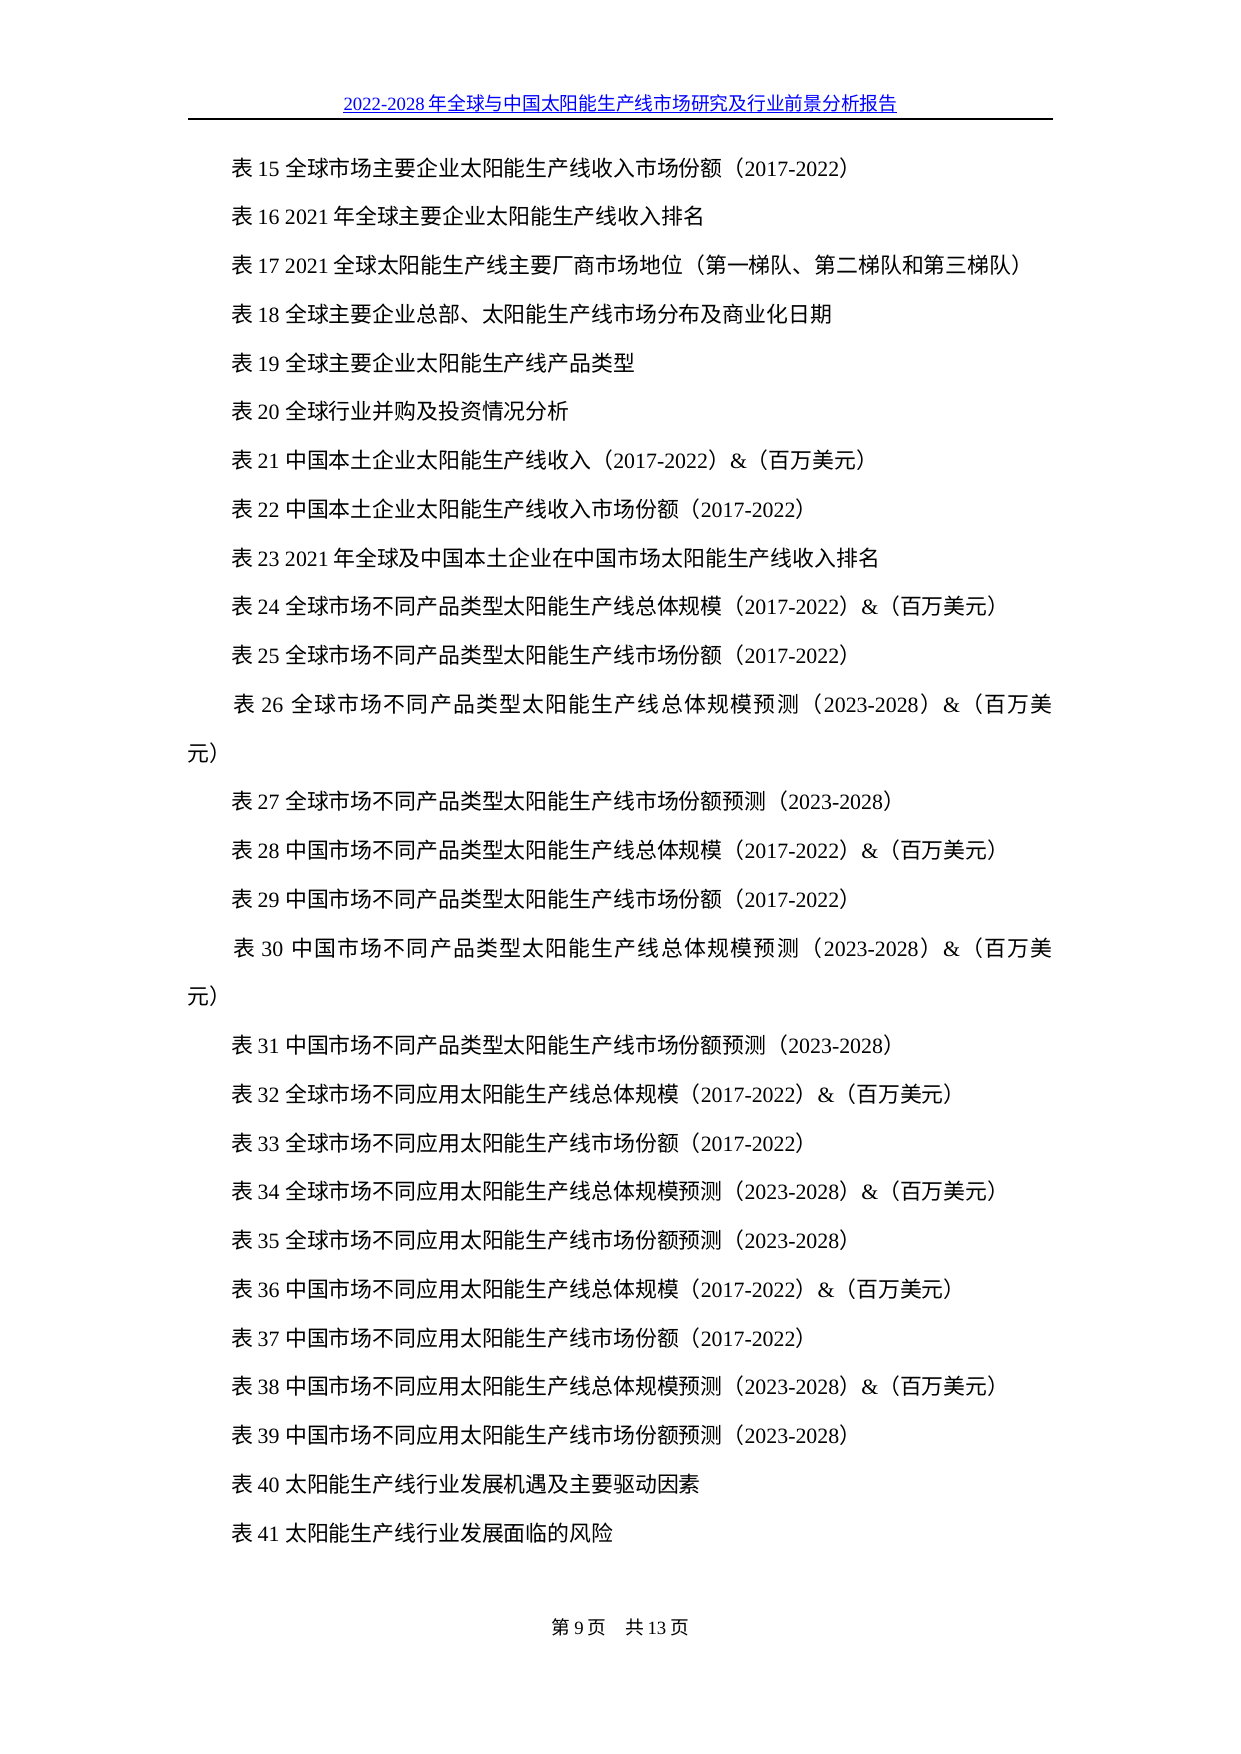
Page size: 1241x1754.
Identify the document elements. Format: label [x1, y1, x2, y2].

text [187, 150, 1053, 1548]
